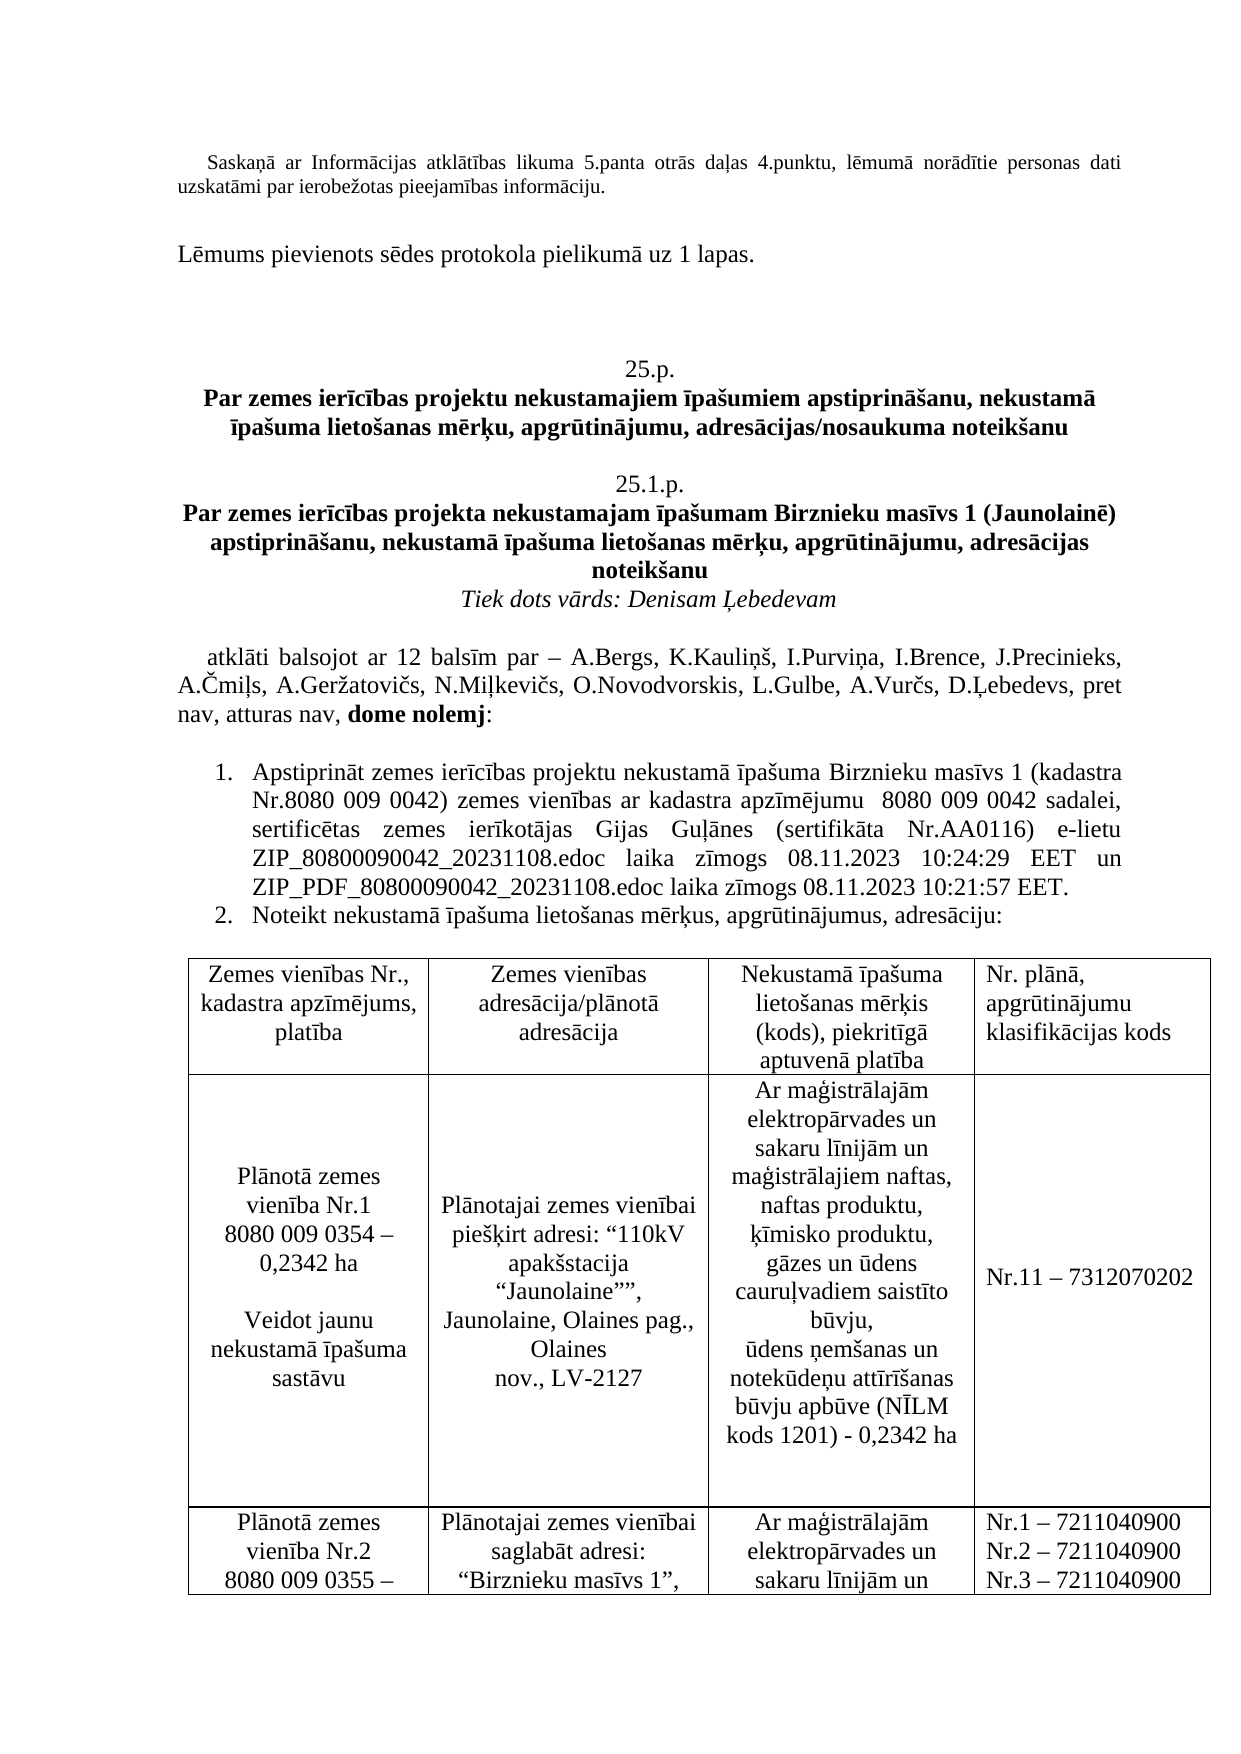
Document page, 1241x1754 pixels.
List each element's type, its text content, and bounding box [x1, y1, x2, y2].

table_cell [189, 1508, 428, 1594]
table_header Nekustamā īpašuma lietošanas mērķis (kods), piekritīgā aptuvenā platība [709, 959, 974, 1074]
text 25.1.p. [177, 469, 1122, 498]
text Tiek dots vārds: Denisam Ļebedevam [177, 584, 1122, 613]
table_cell Ar maģistrālajām elektropārvades un sakaru līnijām un maģistrālajiem naftas, naftas produktu, ķīmisko produktu, gāzes un ūdens cauruļvadiem saistīto būvju, ūdens ņemšanas un notekūdeņu attīrīšanas būvju apbūve (NĪLM kods 1201) - 0,2342 ha [709, 1075, 974, 1506]
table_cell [709, 1508, 974, 1594]
table_cell Plānotā zemes vienība Nr.1 8080 009 0354 – 0,2342 ha Veidot jaunu nekustamā īpašuma sastāvu [189, 1075, 428, 1506]
list Apstiprināt zemes ierīcības projektu nekustamā īpašuma Birznieku masīvs 1 (kadastra Nr.8080 009 0042) zemes vienības ar kadastra apzīmējumu 8080 009 0042 sadalei, sertificētas zemes ierīkotājas Gijas Guļānes (sertifikāta Nr.AA0116) e-lietu ZIP_80800090042_20231108.edoc laika zīmogs 08.11.2023 10:24:29 EET un ZIP_PDF_80800090042_20231108.edoc laika zīmogs 08.11.2023 10:21:57 EET. [214, 757, 1122, 901]
table_header Nr. plānā, apgrūtinājumu klasifikācijas kods [975, 959, 1210, 1074]
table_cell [429, 1508, 708, 1594]
table_header Zemes vienības Nr., kadastra apzīmējums, platība [189, 959, 428, 1074]
text Par zemes ierīcības projektu nekustamajiem īpašumiem apstiprināšanu, nekustamā īpašuma lietošanas mērķu, apgrūtinājumu, adresācijas/nosaukuma noteikšanu [177, 383, 1122, 441]
table_header Zemes vienības adresācija/plānotā adresācija [429, 959, 708, 1074]
text Par zemes ierīcības projekta nekustamajam īpašumam Birznieku masīvs 1 (Jaunolainē) apstiprināšanu, nekustamā īpašuma lietošanas mērķu, apgrūtinājumu, adresācijas noteikšanu [177, 498, 1122, 584]
text Saskaņā ar Informācijas atklātības likuma 5.panta otrās daļas 4.punktu, lēmumā norādītie personas dati uzskatāmi par ierobežotas pieejamības informāciju. [177, 150, 1122, 198]
text 25.p. [177, 354, 1122, 383]
table_cell Plānotajai zemes vienībai piešķirt adresi: “110kV apakšstacija “Jaunolaine””, Jaunolaine, Olaines pag., Olaines nov., LV-2127 [429, 1075, 708, 1506]
text atklāti balsojot ar 12 balsīm par – A.Bergs, K.Kauliņš, I.Purviņa, I.Brence, J.Precinieks, A.Čmiļs, A.Geržatovičs, N.Miļkevičs, O.Novodvorskis, L.Gulbe, A.Vurčs, D.Ļebedevs, pret nav, atturas nav, dome nolemj: [177, 642, 1122, 728]
table_cell Nr.11 – 7312070202 [975, 1075, 1210, 1506]
list Noteikt nekustamā īpašuma lietošanas mērķus, apgrūtinājumus, adresāciju: [214, 901, 1122, 929]
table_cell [975, 1508, 1210, 1594]
text Lēmums pievienots sēdes protokola pielikumā uz 1 lapas. [177, 239, 1122, 268]
